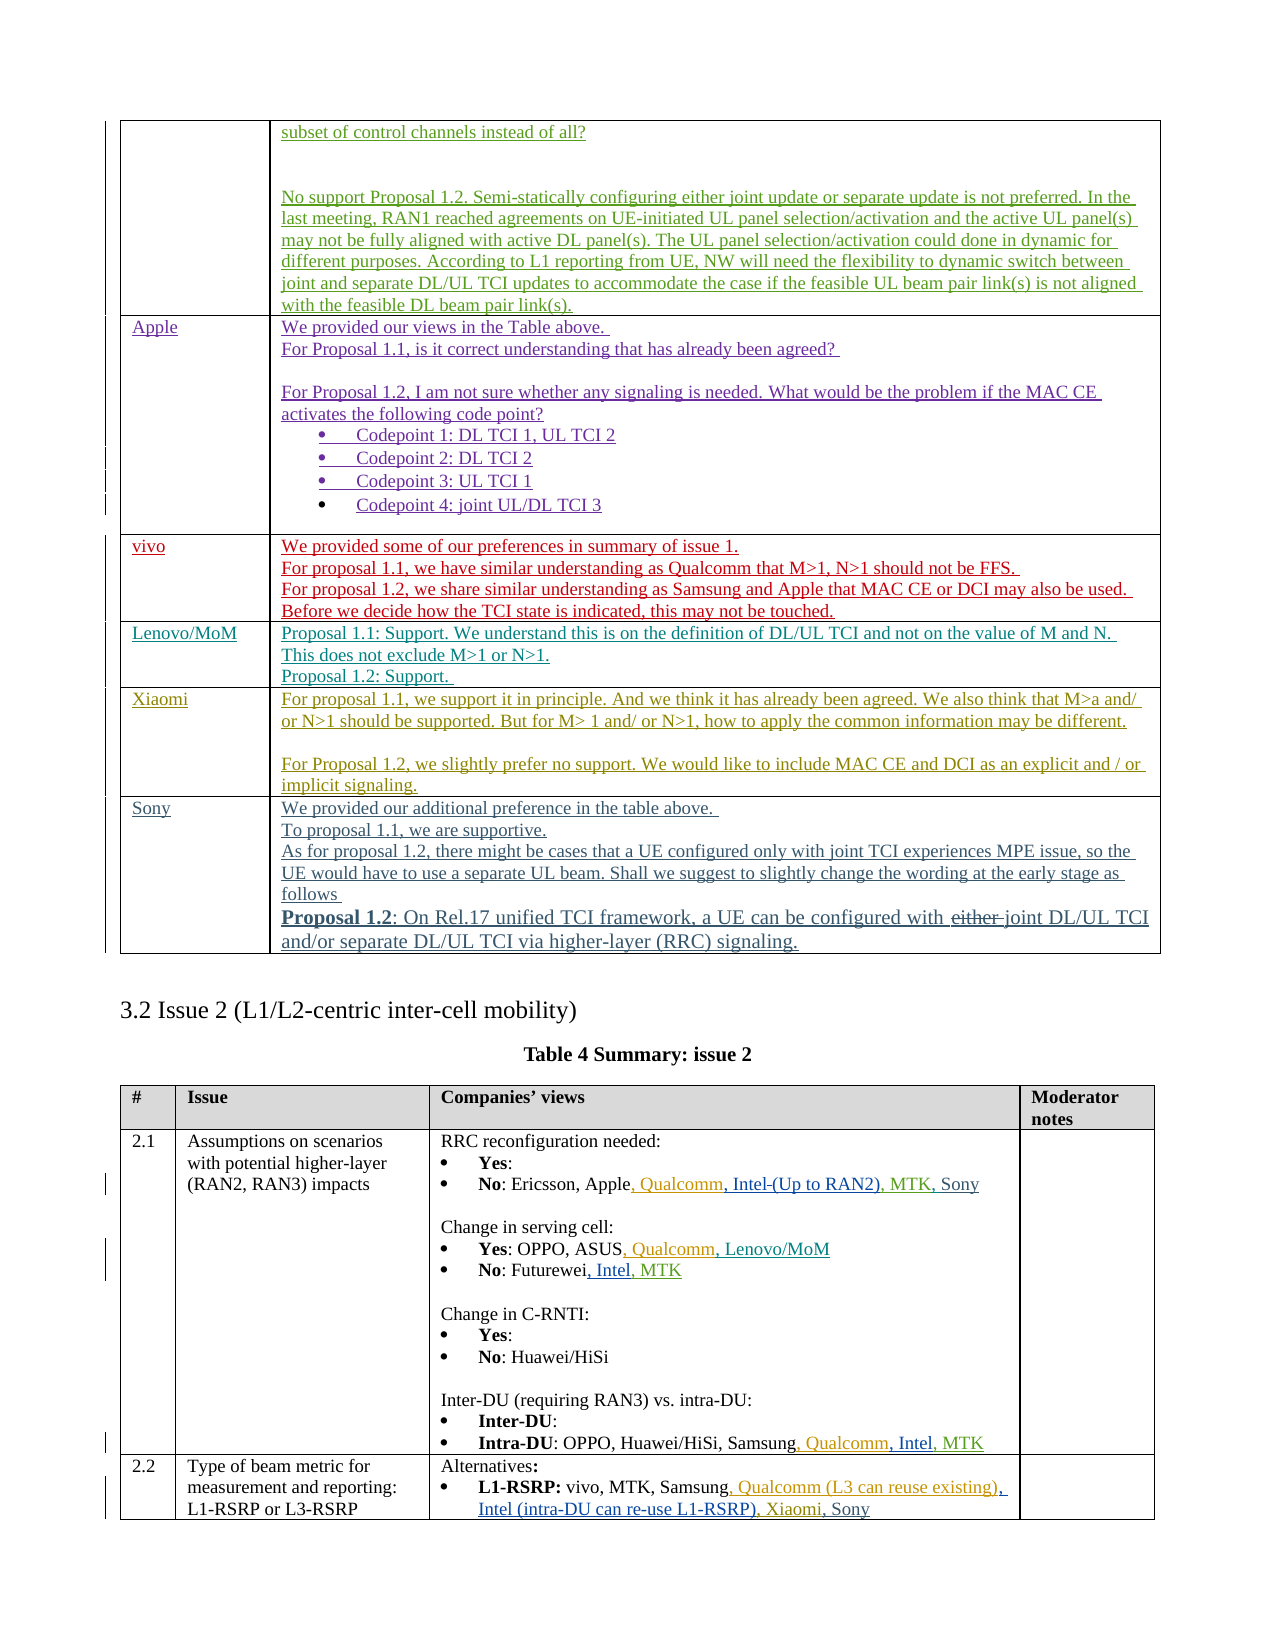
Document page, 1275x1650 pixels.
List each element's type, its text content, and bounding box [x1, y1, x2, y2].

list Issue 2 (L1/L2-centric inter-cell mobility) [120, 995, 1155, 1024]
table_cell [176, 1455, 429, 1519]
table_cell [121, 316, 269, 534]
table_cell [271, 797, 1160, 953]
table_cell [271, 121, 1160, 315]
table_cell [271, 316, 1160, 534]
table_cell [271, 688, 1160, 796]
table_cell [1021, 1455, 1154, 1519]
table_cell [121, 797, 269, 953]
table_cell [121, 622, 269, 687]
table_cell [121, 688, 269, 796]
table_header Moderator notes [1021, 1086, 1154, 1129]
table_cell [121, 535, 269, 621]
table_header # [121, 1086, 175, 1129]
text Table 4 Summary: issue 2 [120, 1042, 1155, 1066]
table_cell [271, 535, 1160, 621]
table_cell [121, 121, 269, 315]
table_cell [271, 622, 1160, 687]
table_cell 2.1 [121, 1130, 175, 1453]
table_header Issue [176, 1086, 429, 1129]
table_cell [1021, 1130, 1154, 1453]
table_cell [430, 1455, 1019, 1519]
table_cell 2.2 [121, 1455, 175, 1519]
table_cell RRC reconfiguration needed: Yes: No: Ericsson, Apple Change in serving cell: Yes: OPPO, ASUS No: Futurewei Change in C-RNTI: Yes: No: Huawei/HiSi Inter-DU (requiring RAN3) vs. intra-DU: Inter-DU: Intra-DU: OPPO, Huawei/HiSi, Samsung [430, 1130, 1019, 1453]
table_cell Assumptions on scenarios with potential higher-layer (RAN2, RAN3) impacts [176, 1130, 429, 1453]
table_header Companies’ views [430, 1086, 1019, 1129]
